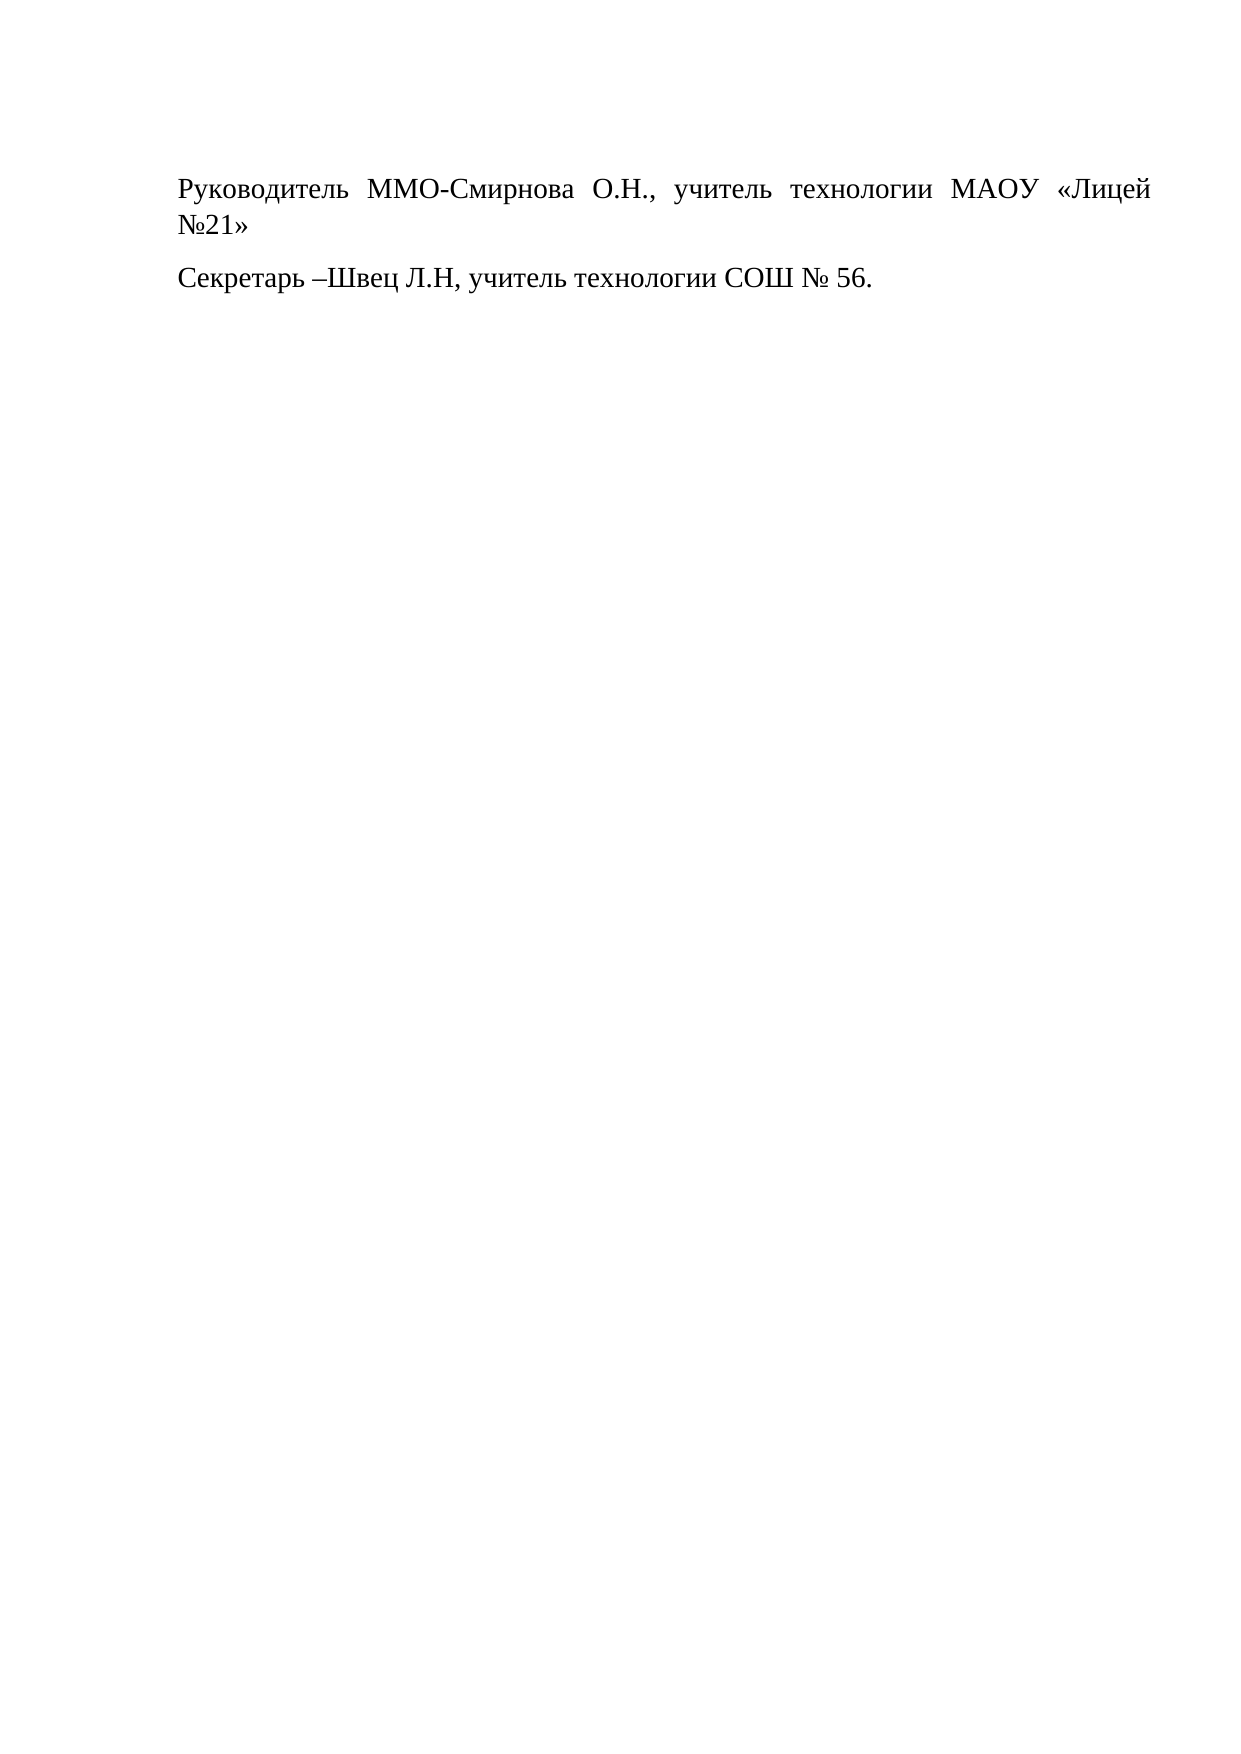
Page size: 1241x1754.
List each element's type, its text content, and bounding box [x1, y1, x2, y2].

text Руководитель ММО-Смирнова О.Н., учитель технологии МАОУ «Лицей №21» [177, 171, 1152, 241]
text Секретарь –Швец Л.Н, учитель технологии СОШ № 56. [177, 260, 1152, 293]
